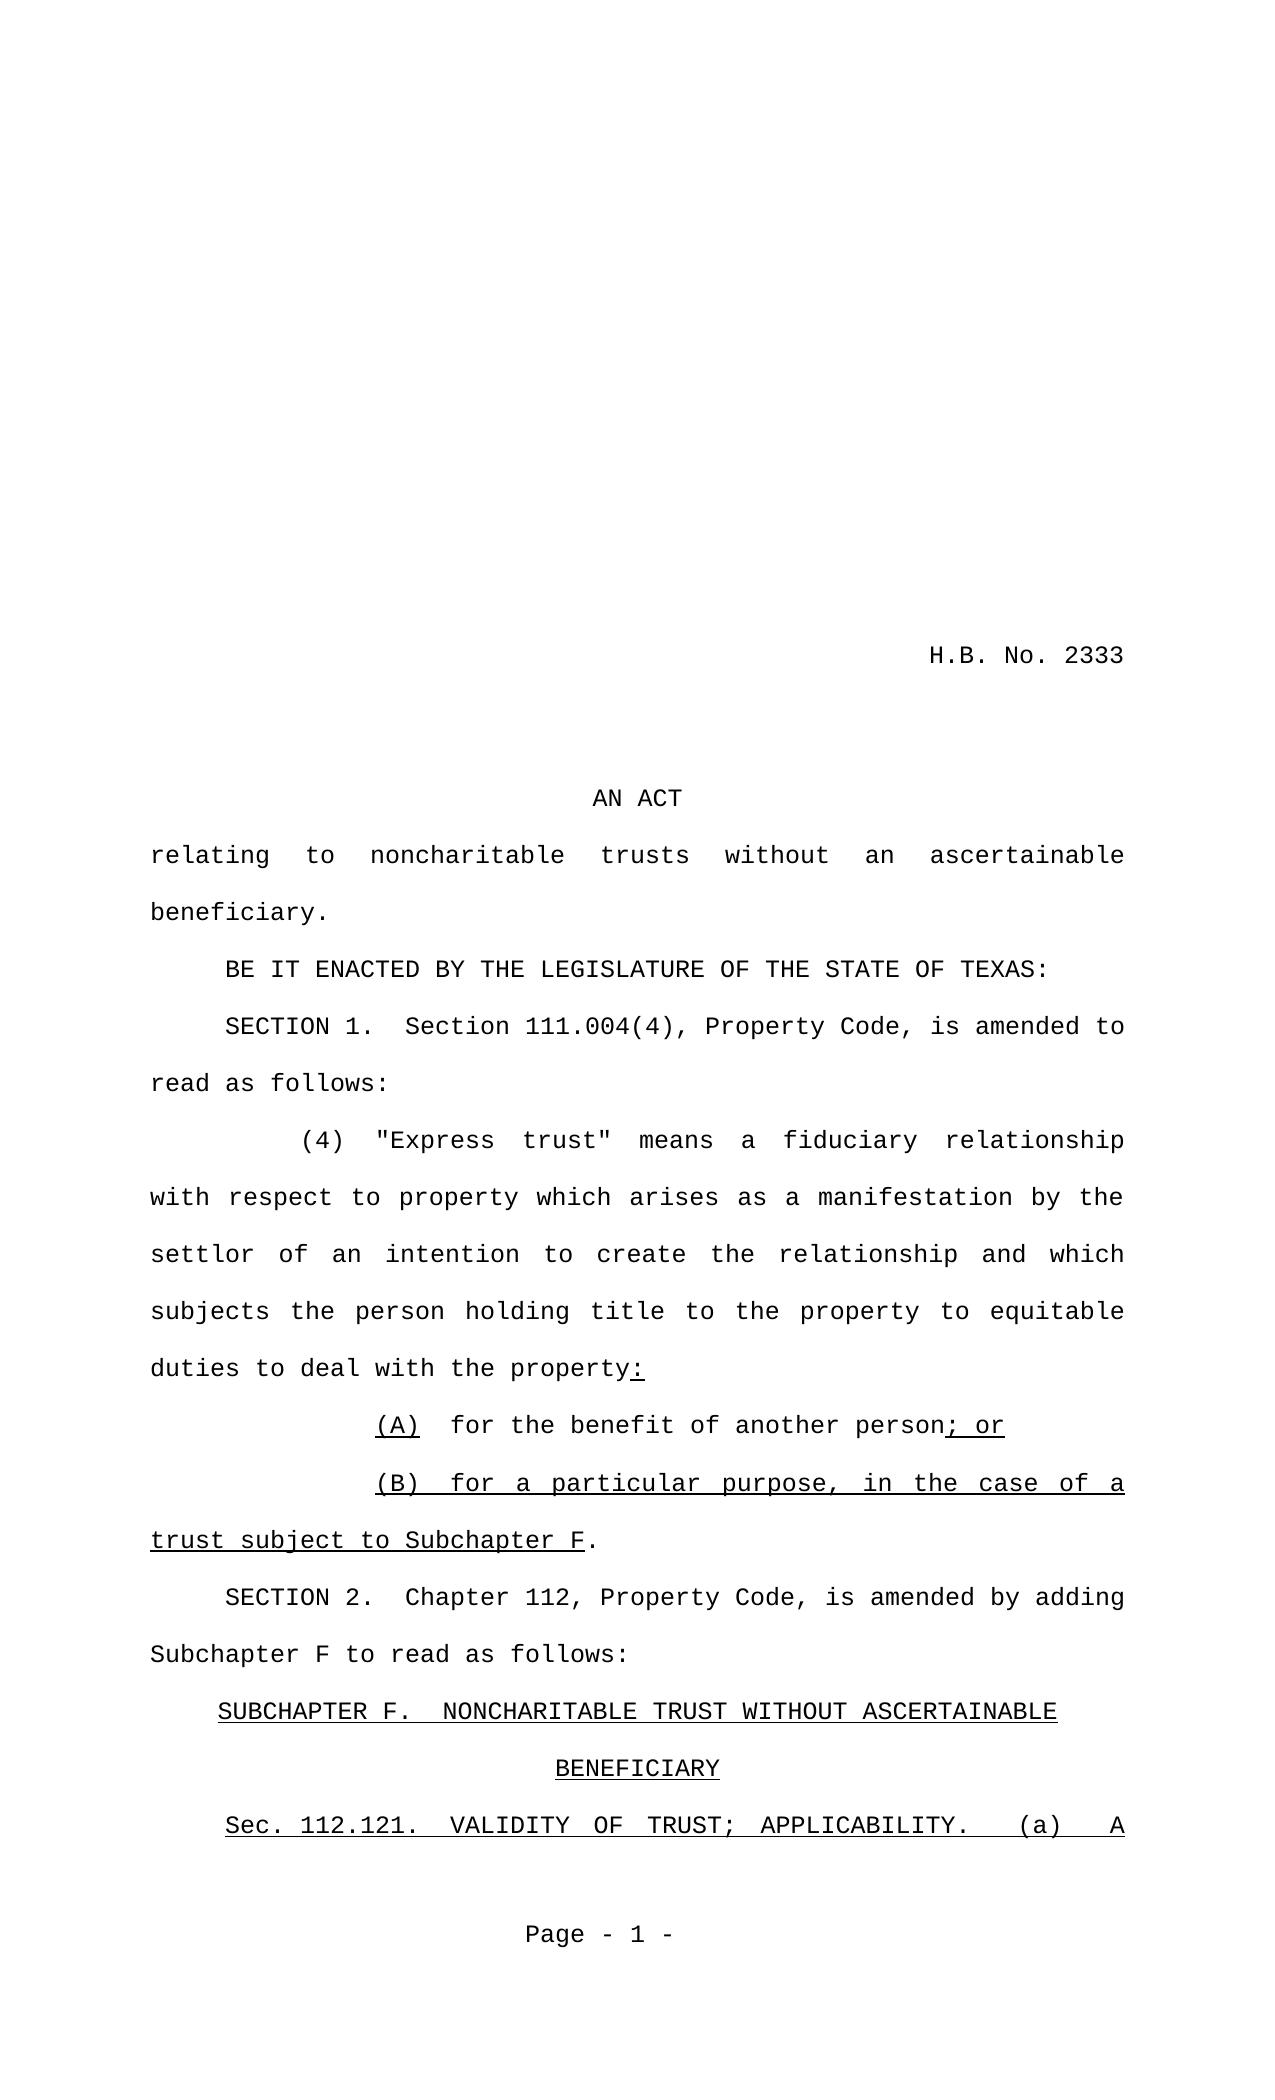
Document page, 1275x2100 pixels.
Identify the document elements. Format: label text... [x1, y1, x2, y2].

text (A) for the benefit of another person; or [150, 1413, 1125, 1441]
text (B) for a particular purpose, in the case of a trust subject to Subchapter F. [150, 1470, 1125, 1556]
text SECTION 2. Chapter 112, Property Code, is amended by adding Subchapter F to read as follows: [150, 1584, 1125, 1670]
text SECTION 1. Section 111.004(4), Property Code, is amended to read as follows: [150, 1013, 1125, 1099]
text SUBCHAPTER F. NONCHARITABLE TRUST WITHOUT ASCERTAINABLE BENEFICIARY [150, 1698, 1125, 1784]
text BE IT ENACTED BY THE LEGISLATURE OF THE STATE OF TEXAS: [150, 956, 1125, 985]
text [150, 1812, 1125, 1841]
text H.B. No. 2333 [150, 642, 1125, 671]
text AN ACT [150, 785, 1125, 813]
text relating to noncharitable trusts without an ascertainable beneficiary. [150, 842, 1125, 928]
text (4) "Express trust" means a fiduciary relationship with respect to property which arises as a manifestation by the settlor of an intention to create the relationship and which subjects the person holding title to the property to equitable duties to deal with the property: [150, 1127, 1125, 1384]
